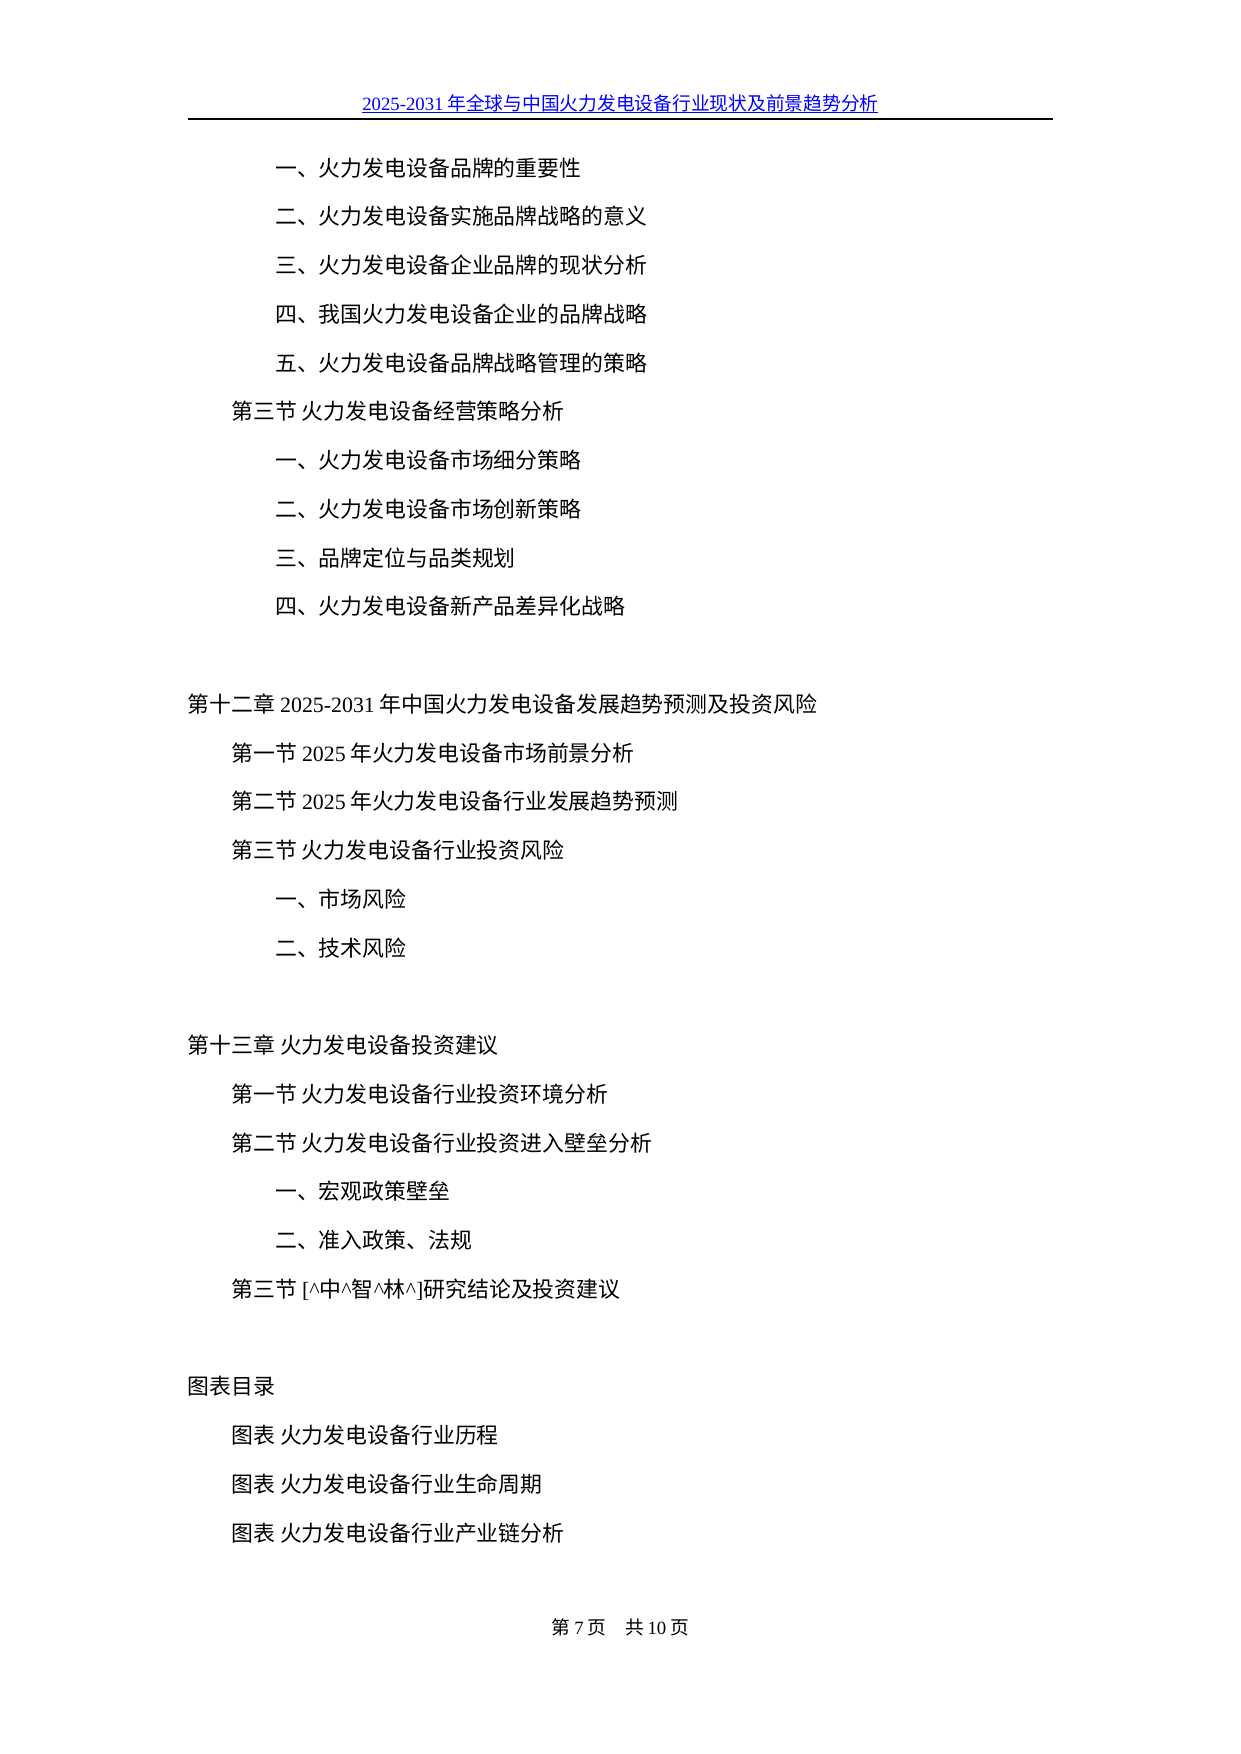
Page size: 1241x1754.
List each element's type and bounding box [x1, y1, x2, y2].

text [187, 150, 1053, 1548]
